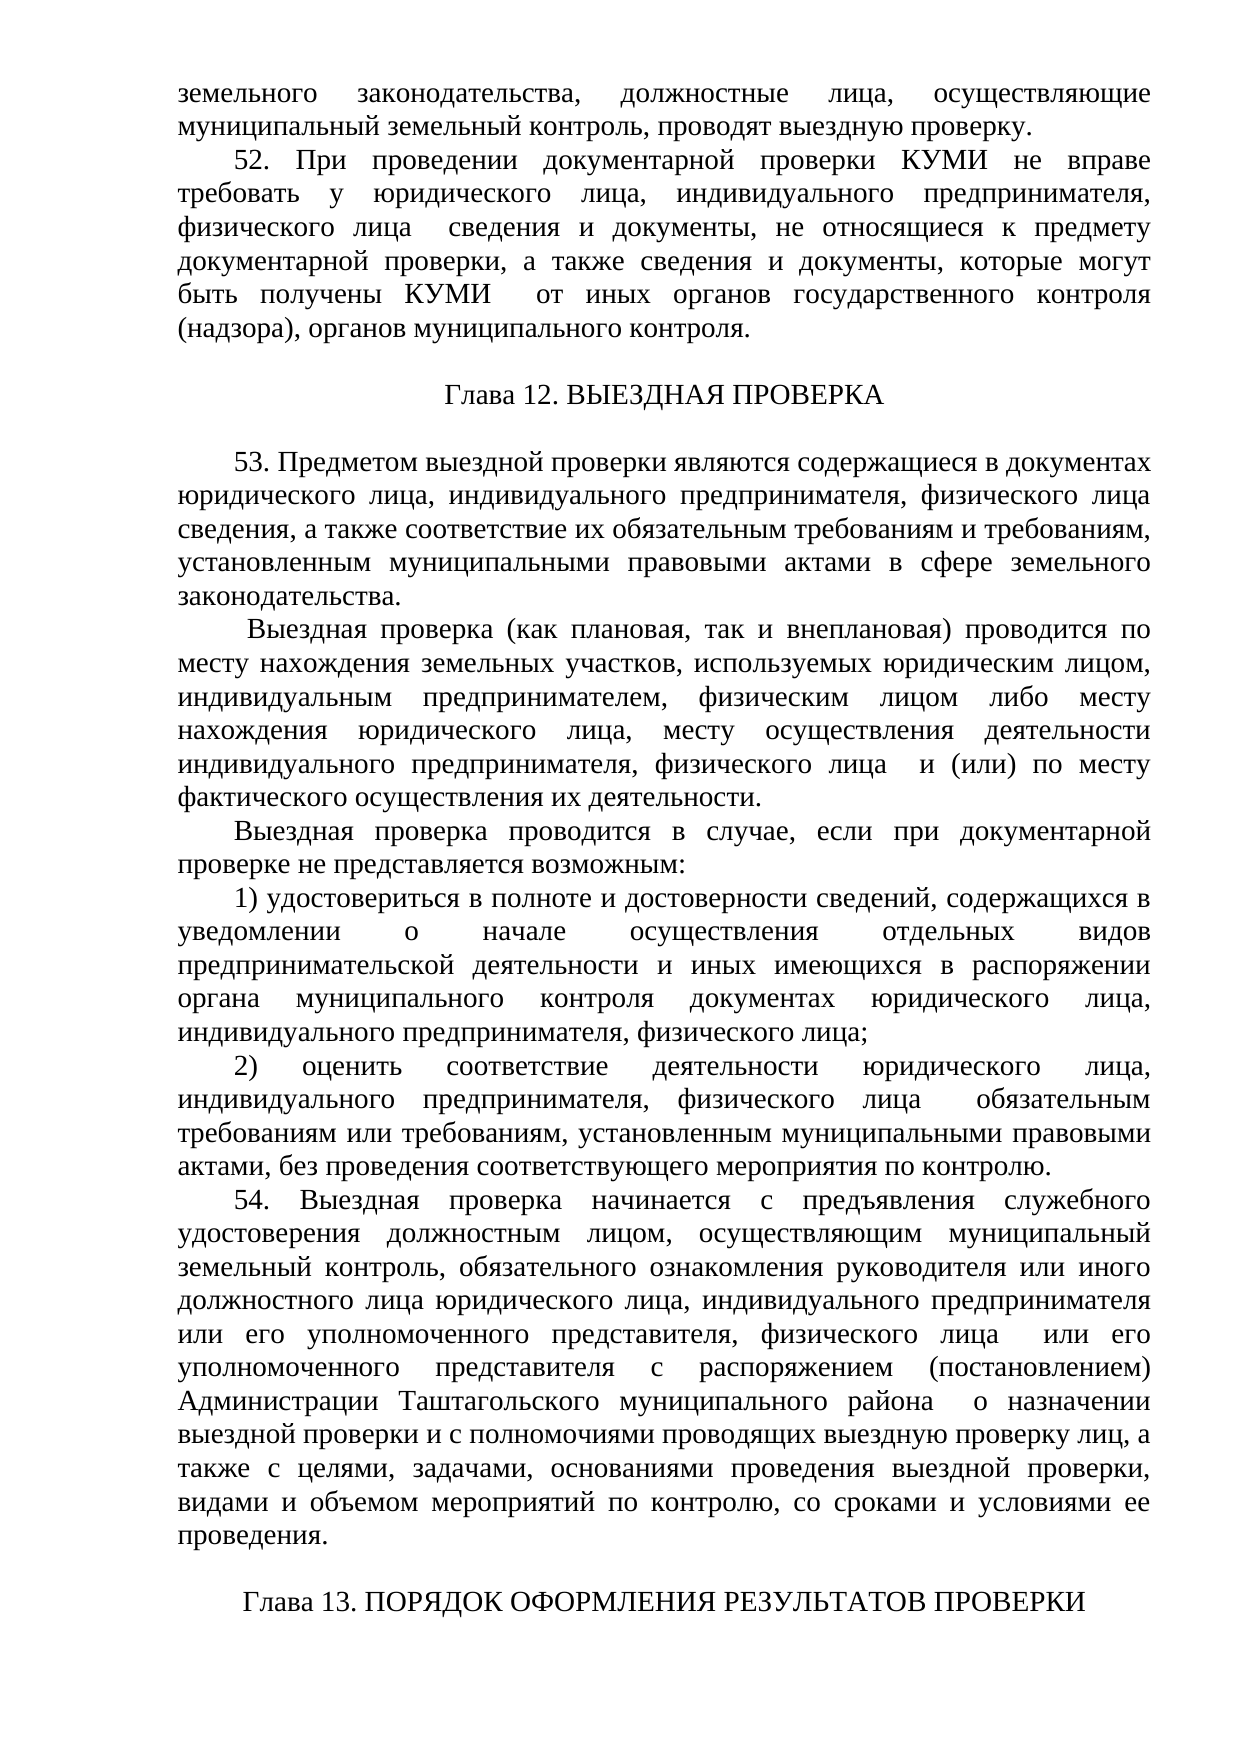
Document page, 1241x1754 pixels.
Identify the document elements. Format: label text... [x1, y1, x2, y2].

text 1) удостовериться в полноте и достоверности сведений, содержащихся в уведомлении о начале осуществления отдельных видов предпринимательской деятельности и иных имеющихся в распоряжении органа муниципального контроля документах юридического лица, индивидуального предпринимателя, физического лица; [177, 880, 1152, 1048]
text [177, 75, 1152, 142]
text 2) оценить соответствие деятельности юридического лица, индивидуального предпринимателя, физического лица обязательным требованиям или требованиям, установленным муниципальными правовыми актами, без проведения соответствующего мероприятия по контролю. [177, 1048, 1152, 1182]
text Выездная проверка (как плановая, так и внеплановая) проводится по месту нахождения земельных участков, используемых юридическим лицом, индивидуальным предпринимателем, физическим лицом либо месту нахождения юридического лица, месту осуществления деятельности индивидуального предпринимателя, физического лица и (или) по месту фактического осуществления их деятельности. [177, 612, 1152, 813]
text 52. При проведении документарной проверки КУМИ не вправе требовать у юридического лица, индивидуального предпринимателя, физического лица сведения и документы, не относящиеся к предмету документарной проверки, а также сведения и документы, которые могут быть получены КУМИ от иных органов государственного контроля (надзора), органов муниципального контроля. [177, 142, 1152, 343]
text Глава 12. ВЫЕЗДНАЯ ПРОВЕРКА [177, 377, 1152, 410]
text Глава 13. ПОРЯДОК ОФОРМЛЕНИЯ РЕЗУЛЬТАТОВ ПРОВЕРКИ [177, 1584, 1152, 1618]
text Выездная проверка проводится в случае, если при документарной проверке не представляется возможным: [177, 813, 1152, 880]
text 54. Выездная проверка начинается с предъявления служебного удостоверения должностным лицом, осуществляющим муниципальный земельный контроль, обязательного ознакомления руководителя или иного должностного лица юридического лица, индивидуального предпринимателя или его уполномоченного представителя, физического лица или его уполномоченного представителя с распоряжением (постановлением) Администрации Таштагольского муниципального района о назначении выездной проверки и с полномочиями проводящих выездную проверку лиц, а также с целями, задачами, основаниями проведения выездной проверки, видами и объемом мероприятий по контролю, со сроками и условиями ее проведения. [177, 1182, 1152, 1551]
text 53. Предметом выездной проверки являются содержащиеся в документах юридического лица, индивидуального предпринимателя, физического лица сведения, а также соответствие их обязательным требованиям и требованиям, установленным муниципальными правовыми актами в сфере земельного законодательства. [177, 444, 1152, 612]
